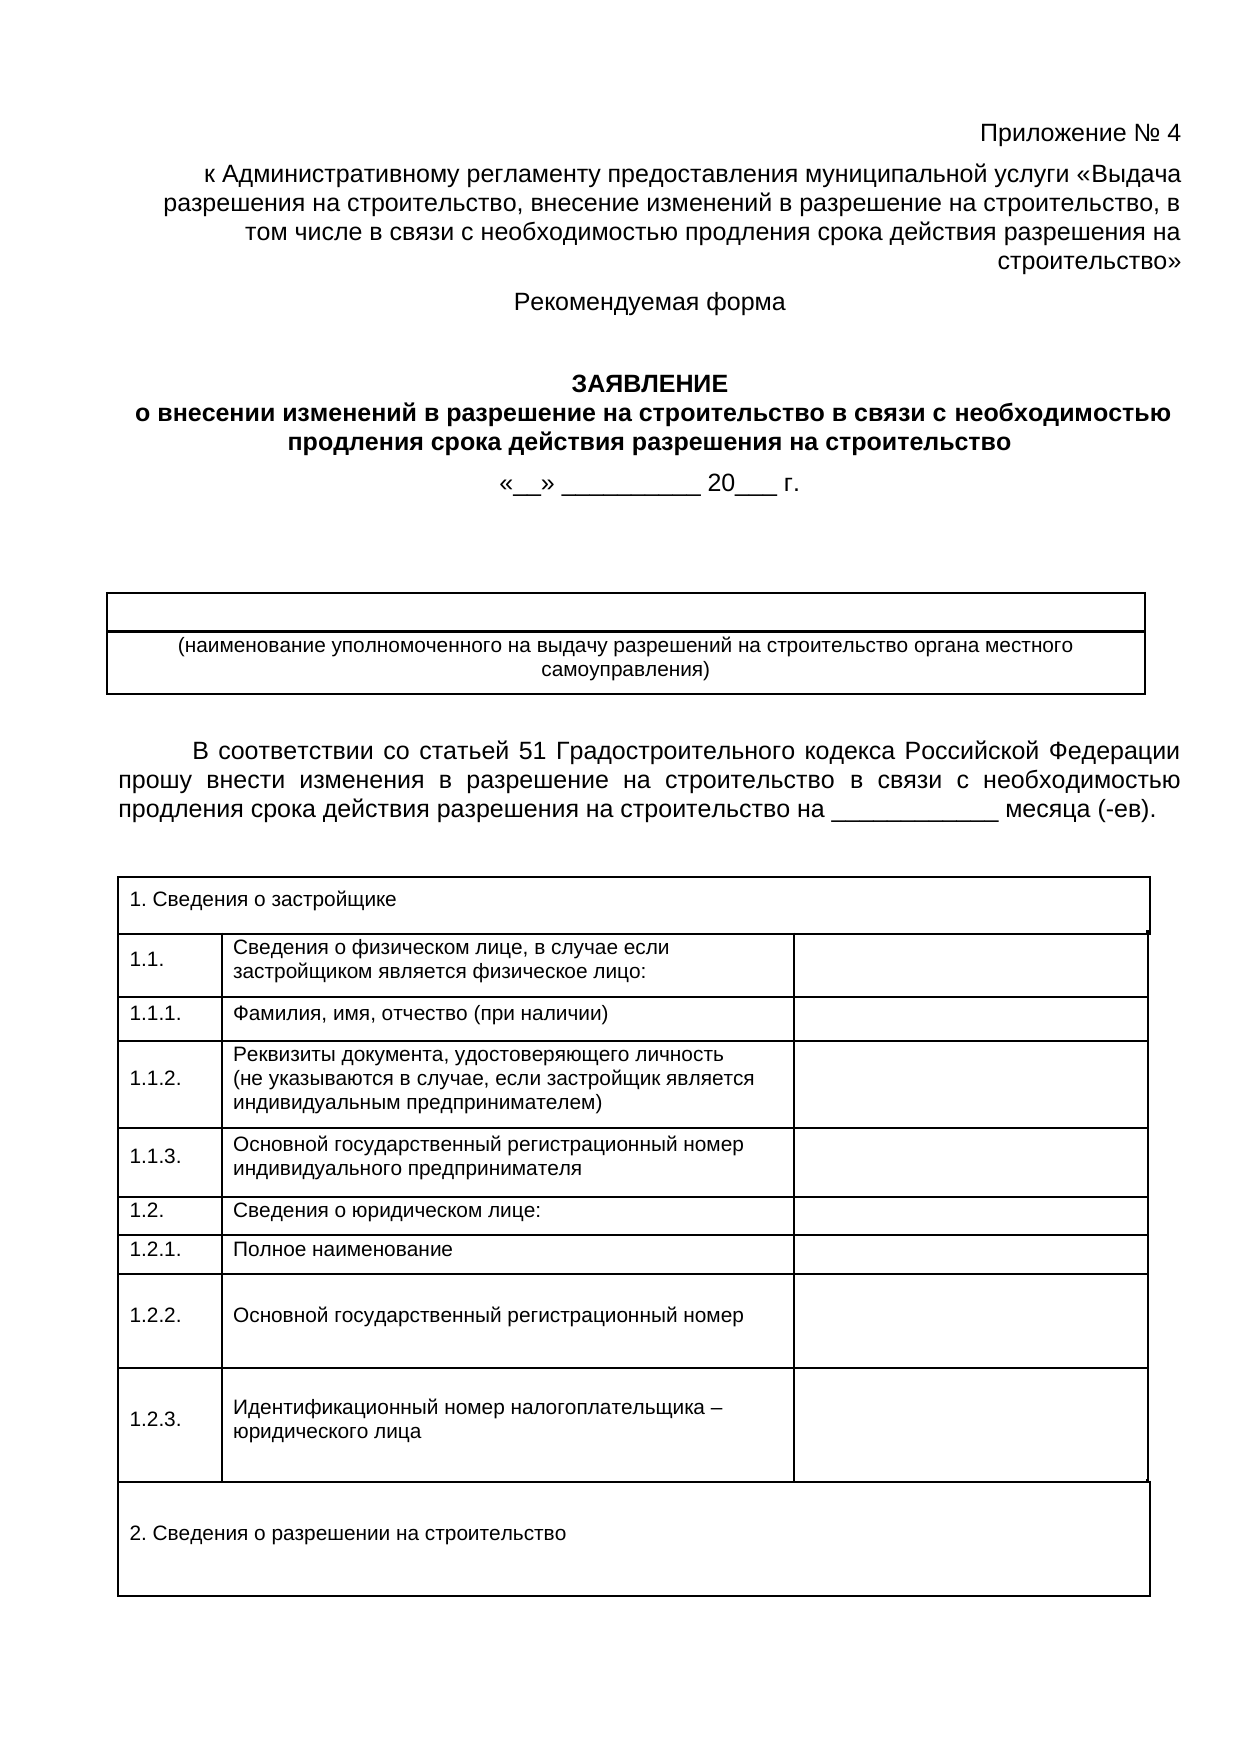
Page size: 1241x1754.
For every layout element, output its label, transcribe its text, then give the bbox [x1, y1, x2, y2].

table_cell [795, 1236, 1147, 1273]
table_cell (наименование уполномоченного на выдачу разрешений на строительство органа местного самоуправления) [108, 633, 1144, 693]
table_cell [795, 998, 1147, 1040]
table_cell [795, 935, 1147, 996]
table_cell [795, 1198, 1147, 1234]
table_cell Полное наименование [223, 1236, 793, 1273]
table_cell Фамилия, имя, отчество (при наличии) [223, 998, 793, 1040]
text Рекомендуемая форма [118, 287, 1181, 316]
table_cell Сведения о физическом лице, в случае если застройщиком является физическое лицо: [223, 935, 793, 996]
table_cell 1.1.2. [119, 1042, 221, 1127]
text «__» __________ 20___ г. [118, 468, 1181, 497]
table_cell Сведения о юридическом лице: [223, 1198, 793, 1234]
table_cell [795, 1042, 1147, 1127]
text Приложение № 4 [118, 118, 1181, 147]
text ЗАЯВЛЕНИЕ о внесении изменений в разрешение на строительство в связи с необходимостью продления срока действия разрешения на строительство [118, 369, 1181, 456]
table_cell 1.2. [119, 1198, 221, 1234]
table_cell 1.1.1. [119, 998, 221, 1040]
table_cell 1.1.3. [119, 1129, 221, 1196]
table_cell [795, 1129, 1147, 1196]
table_cell Основной государственный регистрационный номер [223, 1275, 793, 1367]
table_header 1. Сведения о застройщике [119, 878, 1149, 932]
table_header [108, 594, 1144, 630]
table_cell Основной государственный регистрационный номер индивидуального предпринимателя [223, 1129, 793, 1196]
table_cell [795, 1275, 1147, 1367]
text В соответствии со статьей 51 Градостроительного кодекса Российской Федерации прошу внести изменения в разрешение на строительство в связи с необходимостью продления срока действия разрешения на строительство на ____________ месяца (-ев). [118, 736, 1181, 822]
table_cell 1.2.2. [119, 1275, 221, 1367]
table_cell 1.1. [119, 935, 221, 996]
table_cell Реквизиты документа, удостоверяющего личность (не указываются в случае, если застройщик является индивидуальным предпринимателем) [223, 1042, 793, 1127]
table_cell Идентификационный номер налогоплательщика – юридического лица [223, 1369, 793, 1481]
table_cell [795, 1369, 1147, 1481]
table_cell 1.2.1. [119, 1236, 221, 1273]
table_cell 1.2.3. [119, 1369, 221, 1481]
text к Административному регламенту предоставления муниципальной услуги «Выдача разрешения на строительство, внесение изменений в разрешение на строительство, в том числе в связи с необходимостью продления срока действия разрешения на строительство» [118, 159, 1181, 274]
table_cell 2. Сведения о разрешении на строительство [119, 1483, 1149, 1594]
